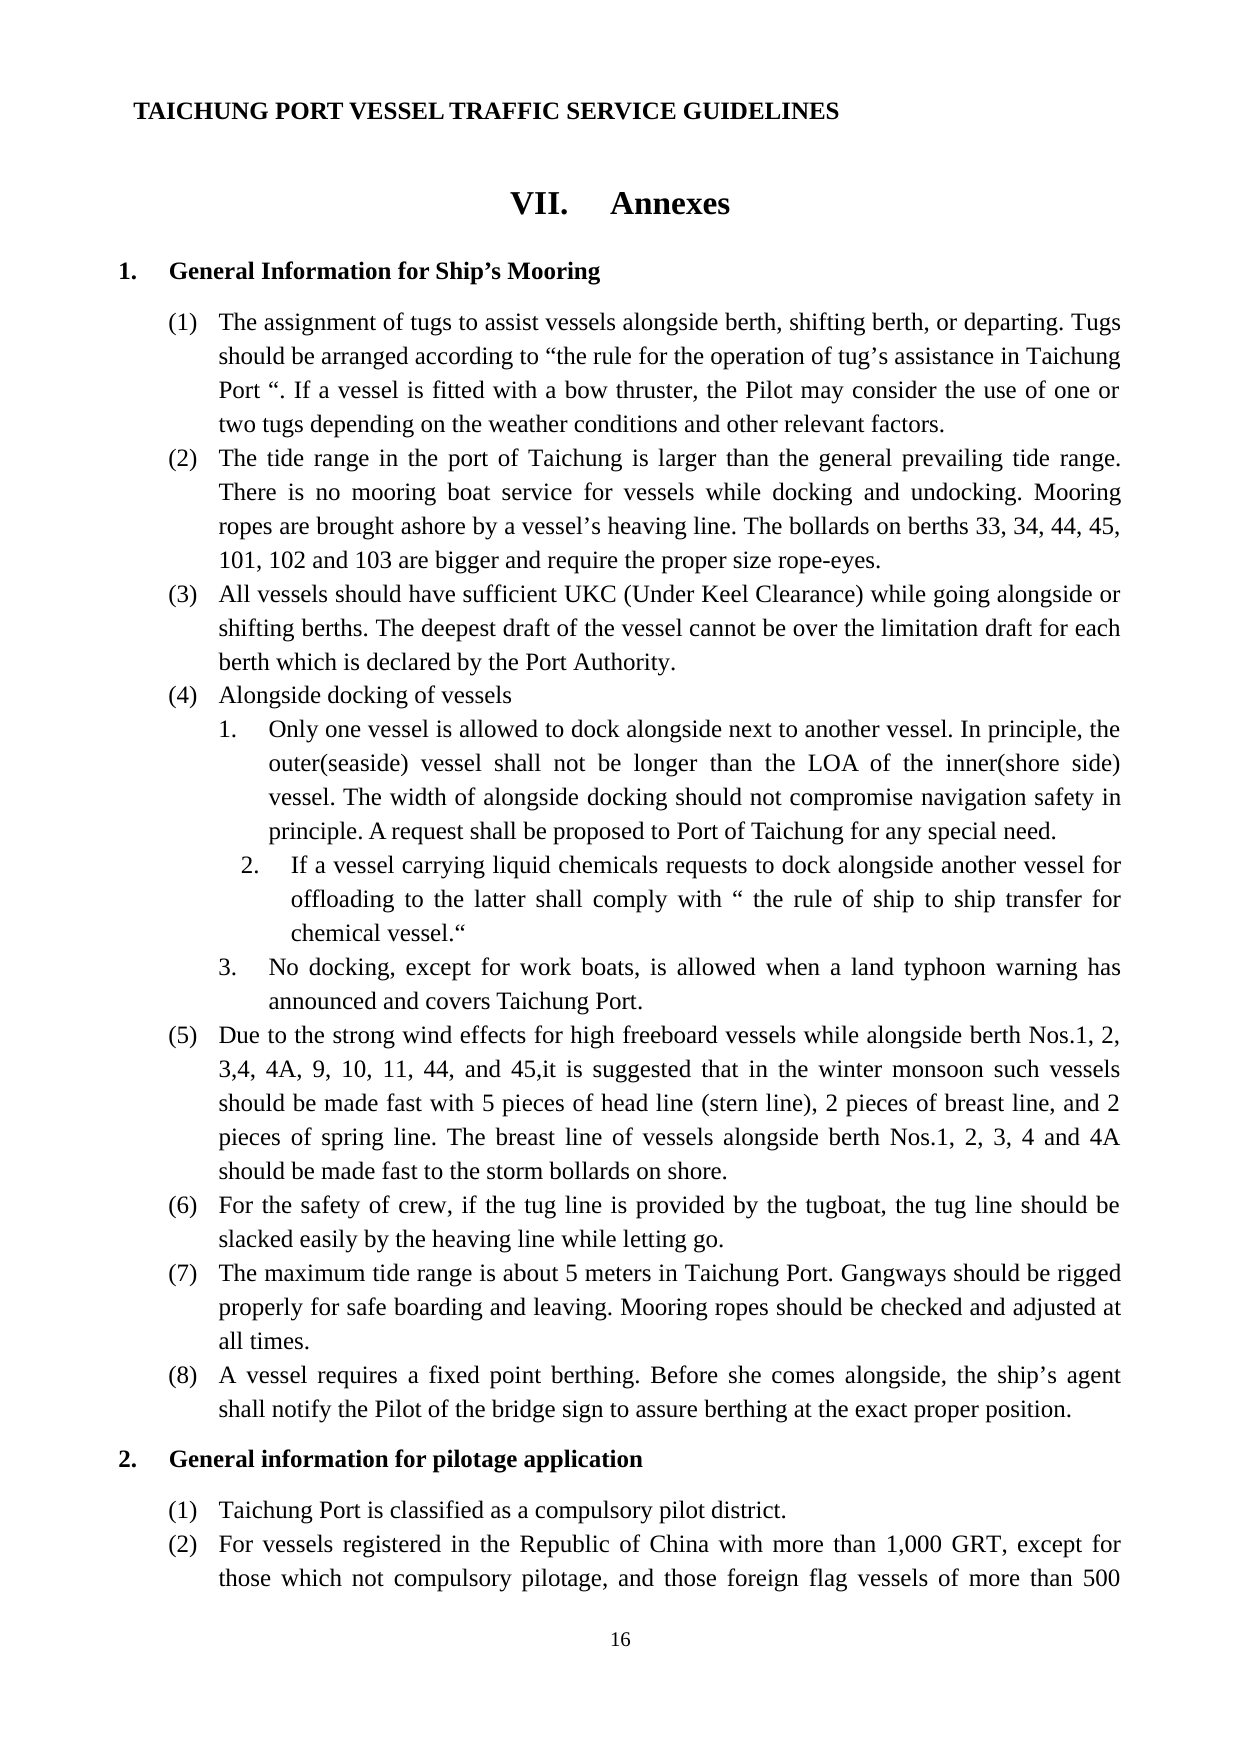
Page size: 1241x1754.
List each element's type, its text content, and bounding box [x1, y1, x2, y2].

list Taichung Port is classified as a compulsory pilot district. [168, 1493, 1122, 1527]
list General information for pilotage application [118, 1442, 1122, 1476]
list General Information for Ship’s Mooring [118, 253, 1122, 287]
list The assignment of tugs to assist vessels alongside berth, shifting berth, or departing. Tugs should be arranged according to “the rule for the operation of tug’s assistance in Taichung Port “. If a vessel is fitted with a bow thruster, the Pilot may consider the use of one or two tugs depending on the weather conditions and other relevant factors. [168, 304, 1122, 440]
list If a vessel carrying liquid chemicals requests to dock alongside another vessel for offloading to the latter shall comply with “ the rule of ship to ship transfer for chemical vessel.“ [241, 848, 1122, 949]
subtitle Annexes [118, 168, 1122, 236]
list Due to the strong wind effects for high freeboard vessels while alongside berth Nos.1, 2, 3,4, 4A, 9, 10, 11, 44, and 45,it is suggested that in the winter monsoon such vessels should be made fast with 5 pieces of head line (stern line), 2 pieces of breast line, and 2 pieces of spring line. The breast line of vessels alongside berth Nos.1, 2, 3, 4 and 4A should be made fast to the storm bollards on shore. [168, 1017, 1122, 1187]
list For the safety of crew, if the tug line is provided by the tugboat, the tug line should be slacked easily by the heaving line while letting go. [168, 1187, 1122, 1255]
list The tide range in the port of Taichung is larger than the general prevailing tide range. There is no mooring boat service for vessels while docking and undocking. Mooring ropes are brought ashore by a vessel’s heaving line. The bollards on berths 33, 34, 44, 45, 101, 102 and 103 are bigger and require the proper size rope-eyes. [168, 440, 1122, 576]
list Alongside docking of vessels [168, 678, 1122, 712]
list The maximum tide range is about 5 meters in Taichung Port. Gangways should be rigged properly for safe boarding and leaving. Mooring ropes should be checked and adjusted at all times. [168, 1255, 1122, 1357]
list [168, 1527, 1122, 1595]
list All vessels should have sufficient UKC (Under Keel Clearance) while going alongside or shifting berths. The deepest draft of the vessel cannot be over the limitation draft for each berth which is declared by the Port Authority. [168, 576, 1122, 678]
list Only one vessel is allowed to dock alongside next to another vessel. In principle, the outer(seaside) vessel shall not be longer than the LOA of the inner(shore side) vessel. The width of alongside docking should not compromise navigation safety in principle. A request shall be proposed to Port of Taichung for any special need. [218, 712, 1122, 848]
list No docking, except for work boats, is allowed when a land typhoon warning has announced and covers Taichung Port. [218, 949, 1122, 1017]
list A vessel requires a fixed point berthing. Before she comes alongside, the ship’s agent shall notify the Pilot of the bridge sign to assure berthing at the exact proper position. [168, 1357, 1122, 1425]
